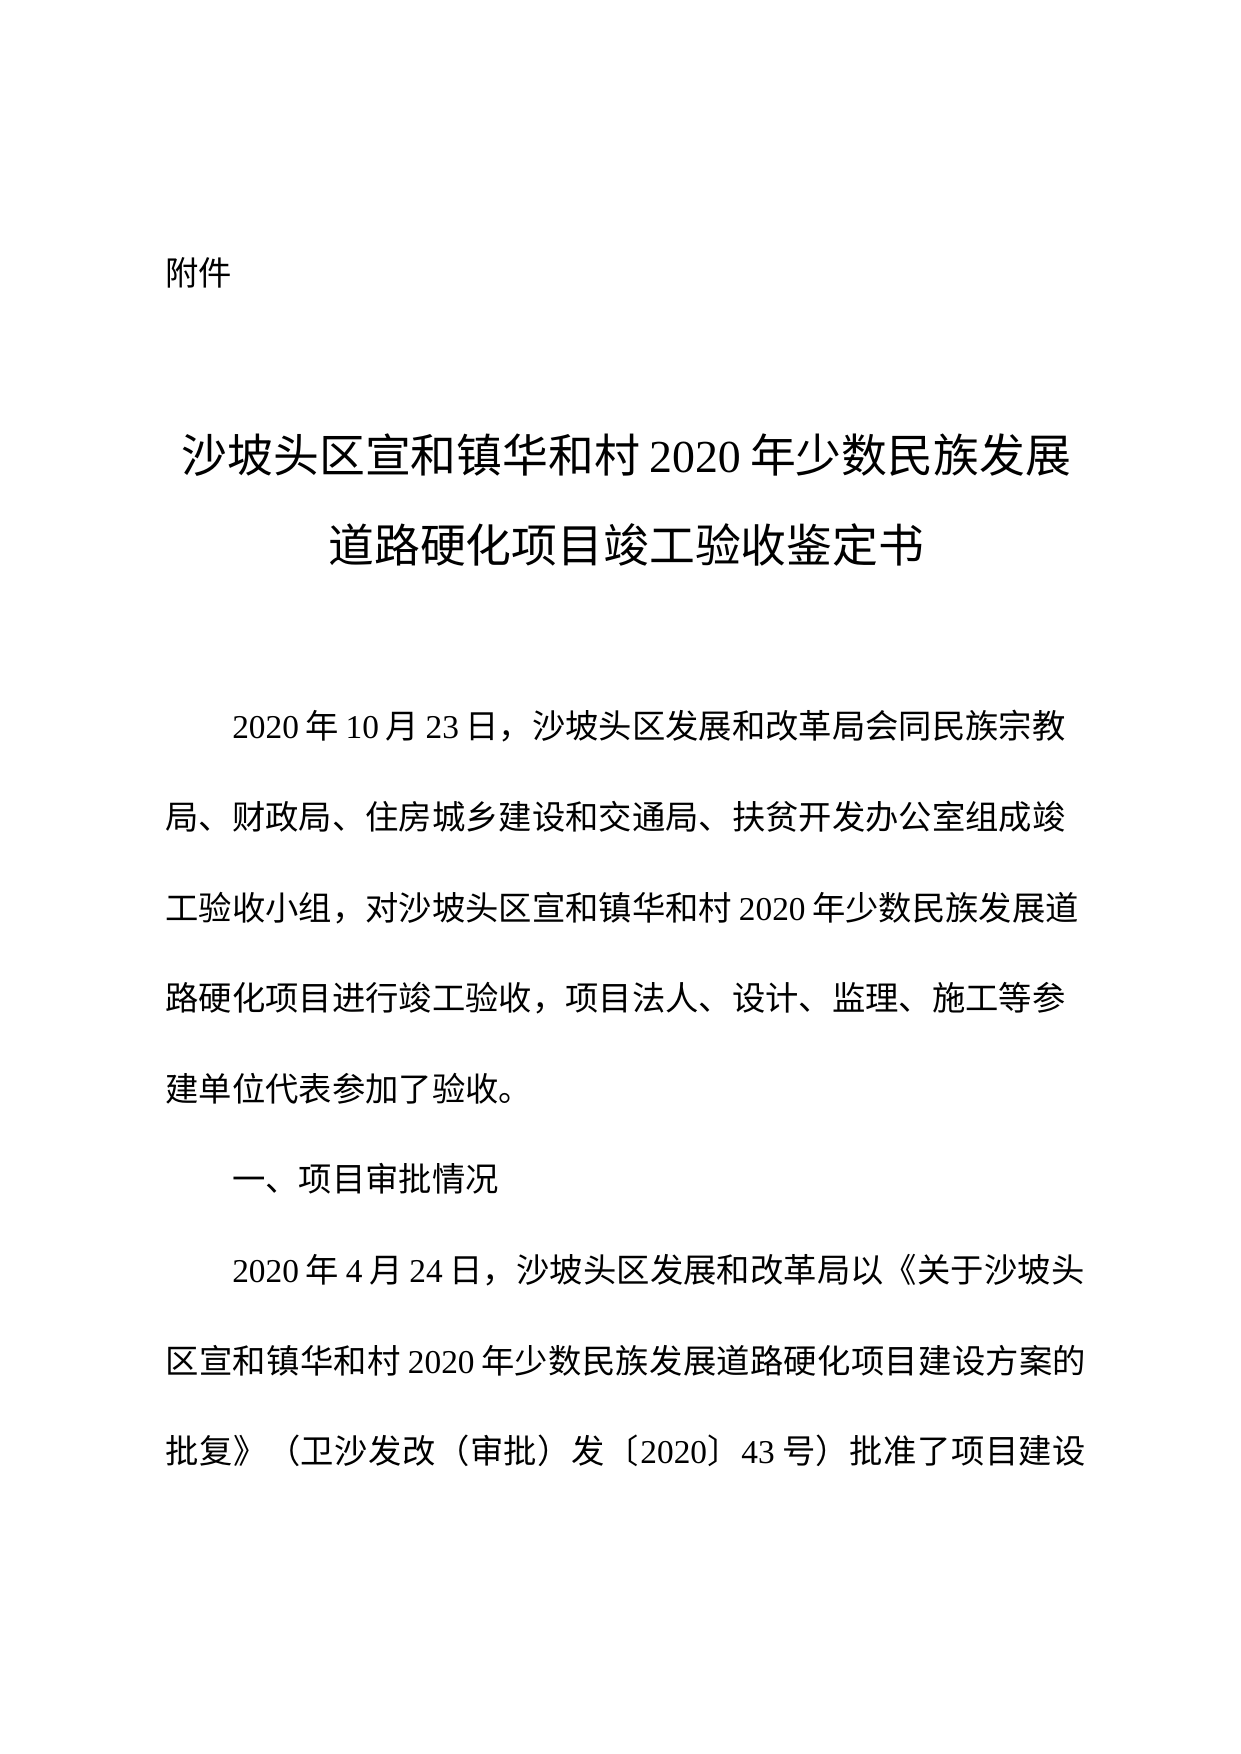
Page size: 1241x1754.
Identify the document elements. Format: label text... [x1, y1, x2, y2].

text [165, 1223, 1087, 1494]
text 一、项目审批情况 [165, 1132, 1087, 1223]
text 附件 [165, 226, 1087, 316]
text 沙坡头区宣和镇华和村2020年少数民族发展道路硬化项目竣工验收鉴定书 [165, 407, 1087, 588]
text 2020年10月23日，沙坡头区发展和改革局会同民族宗教局、财政局、住房城乡建设和交通局、扶贫开发办公室组成竣工验收小组，对沙坡头区宣和镇华和村2020年少数民族发展道路硬化项目进行竣工验收，项目法人、设计、监理、施工等参建单位代表参加了验收。 [165, 679, 1087, 1132]
